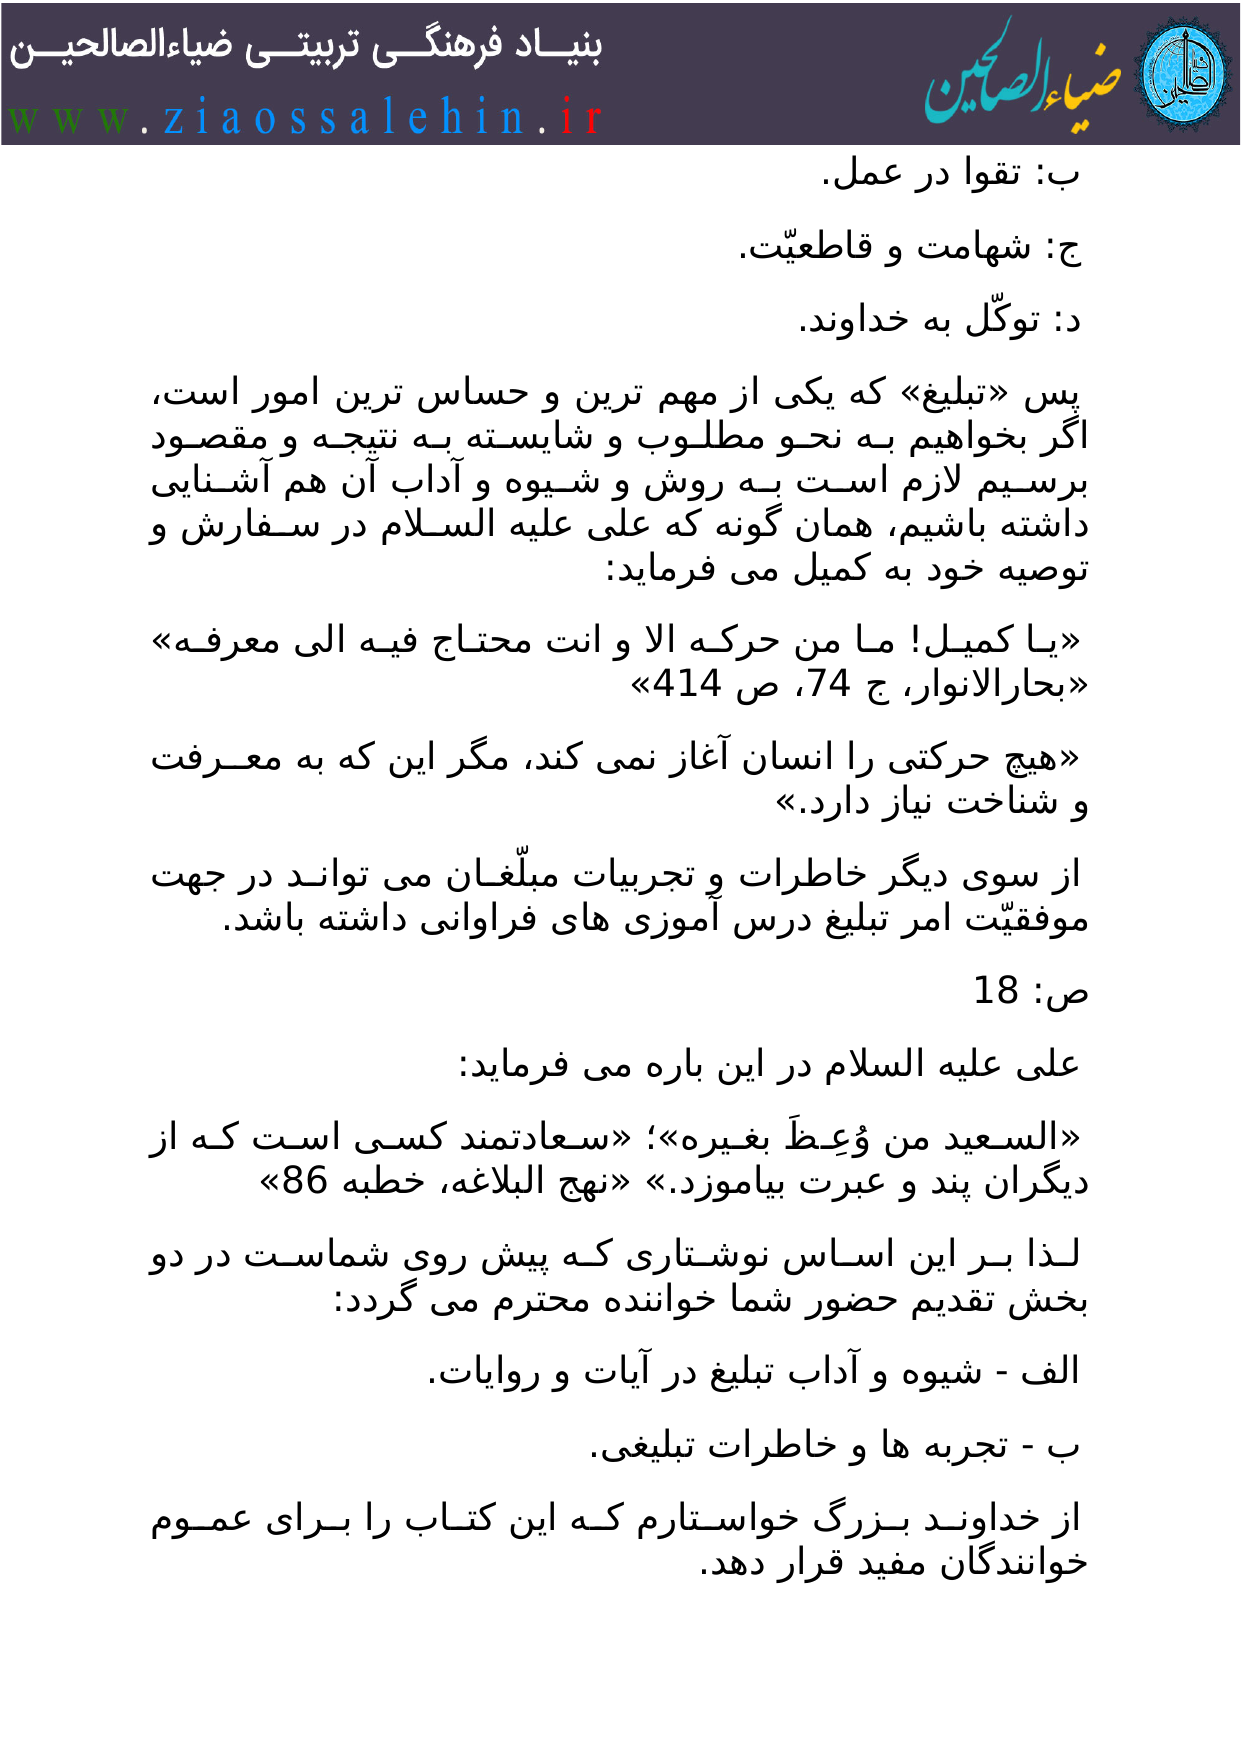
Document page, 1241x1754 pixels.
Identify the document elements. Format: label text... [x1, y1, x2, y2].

text ص: 18 [150, 969, 1090, 1012]
text علی علیه السلام در این باره می فرماید: [150, 1042, 1090, 1086]
text «یا کمیل! ما من حرکه الا و انت محتاج فیه الی معرفه» «بحارالانوار، ج 74، ص 414» [150, 618, 1090, 706]
text لذا بر این اساس نوشتاری که پیش روی شماست در دو بخش تقدیم حضور شما خواننده محترم می گردد: [150, 1232, 1090, 1320]
text ب - تجربه ها و خاطرات تبلیغی. [150, 1422, 1090, 1466]
text ج: شهامت و قاطعیّت. [150, 223, 1090, 267]
text از خداوند بزرگ خواستارم که این کتاب را برای عموم خوانندگان مفید قرار دهد. [150, 1496, 1090, 1583]
text الف - شیوه و آداب تبلیغ در آیات و روایات. [150, 1349, 1090, 1393]
text از سوی دیگر خاطرات و تجربیات مبلّغان می تواند در جهت موفقیّت امر تبلیغ درس آموزی های فراوانی داشته باشد. [150, 852, 1090, 940]
text پس «تبلیغ» که یکی از مهم ترین و حساس ترین امور است، اگر بخواهیم به نحو مطلوب و شایسته به نتیجه و مقصود برسیم لازم است به روش و شیوه و آداب آن هم آشنایی داشته باشیم، همان گونه که علی علیه السلام در سفارش و توصیه خود به کمیل می فرماید: [150, 370, 1090, 589]
picture [1, 3, 1241, 145]
text «السعید من وُعِظَ بغیره»؛ «سعادتمند کسی است که از دیگران پند و عبرت بیاموزد.» «نهج البلاغه، خطبه 86» [150, 1115, 1090, 1203]
text د: توکّل به خداوند. [150, 297, 1090, 341]
text ب: تقوا در عمل. [150, 150, 1090, 194]
text «هیچ حرکتی را انسان آغاز نمی کند، مگر این که به معرفت و شناخت نیاز دارد.» [150, 735, 1090, 823]
